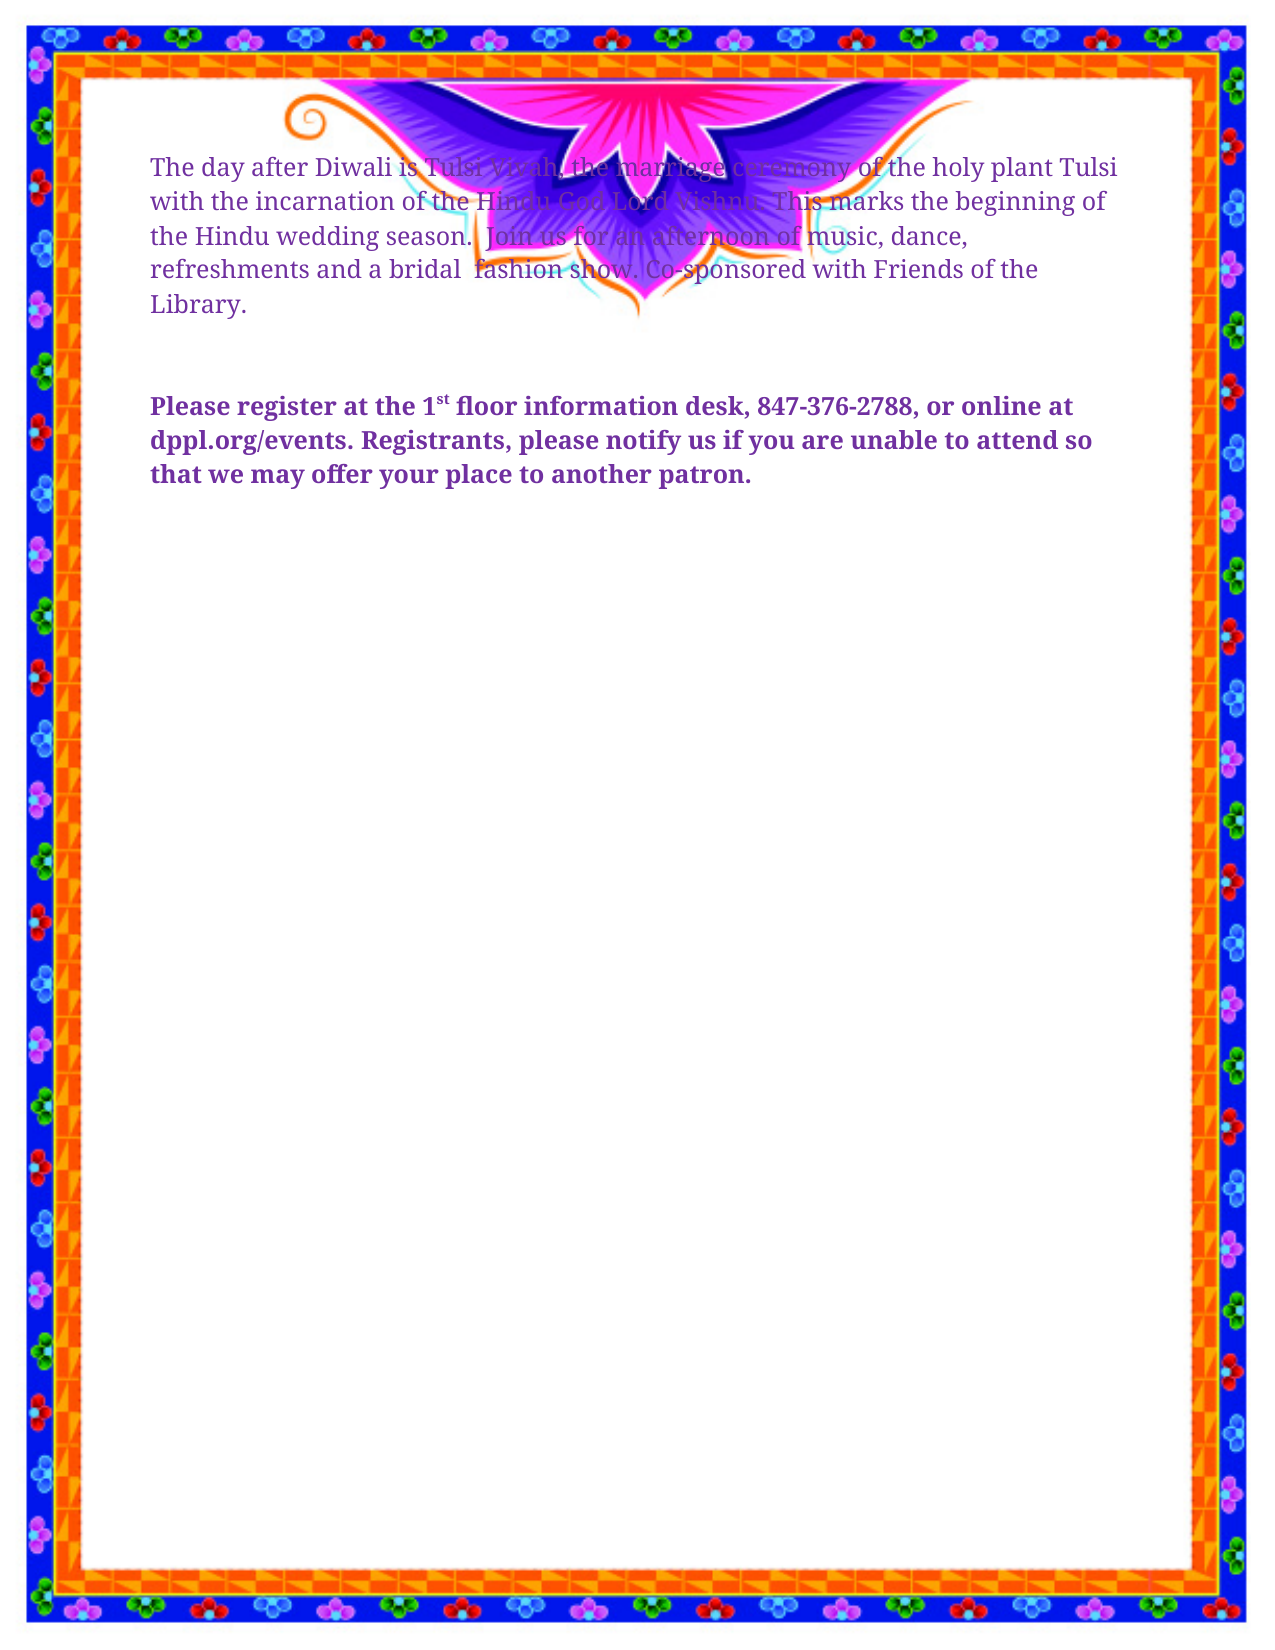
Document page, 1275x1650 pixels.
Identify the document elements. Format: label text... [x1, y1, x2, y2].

picture [0, 0, 1275, 1650]
text The day after Diwali is Tulsi Vivah, the marriage ceremony of the holy plant Tulsi with the incarnation of the Hindu God Lord Vishnu. This marks the beginning of the Hindu wedding season. Join us for an afternoon of music, dance, refreshments and a bridal fashion show. Co-sponsored with Friends of the Library. [150, 150, 1125, 320]
text Please register at the 1st floor information desk, 847-376-2788, or online at dppl.org/events. Registrants, please notify us if you are unable to attend so that we may offer your place to another patron. [150, 388, 1125, 491]
